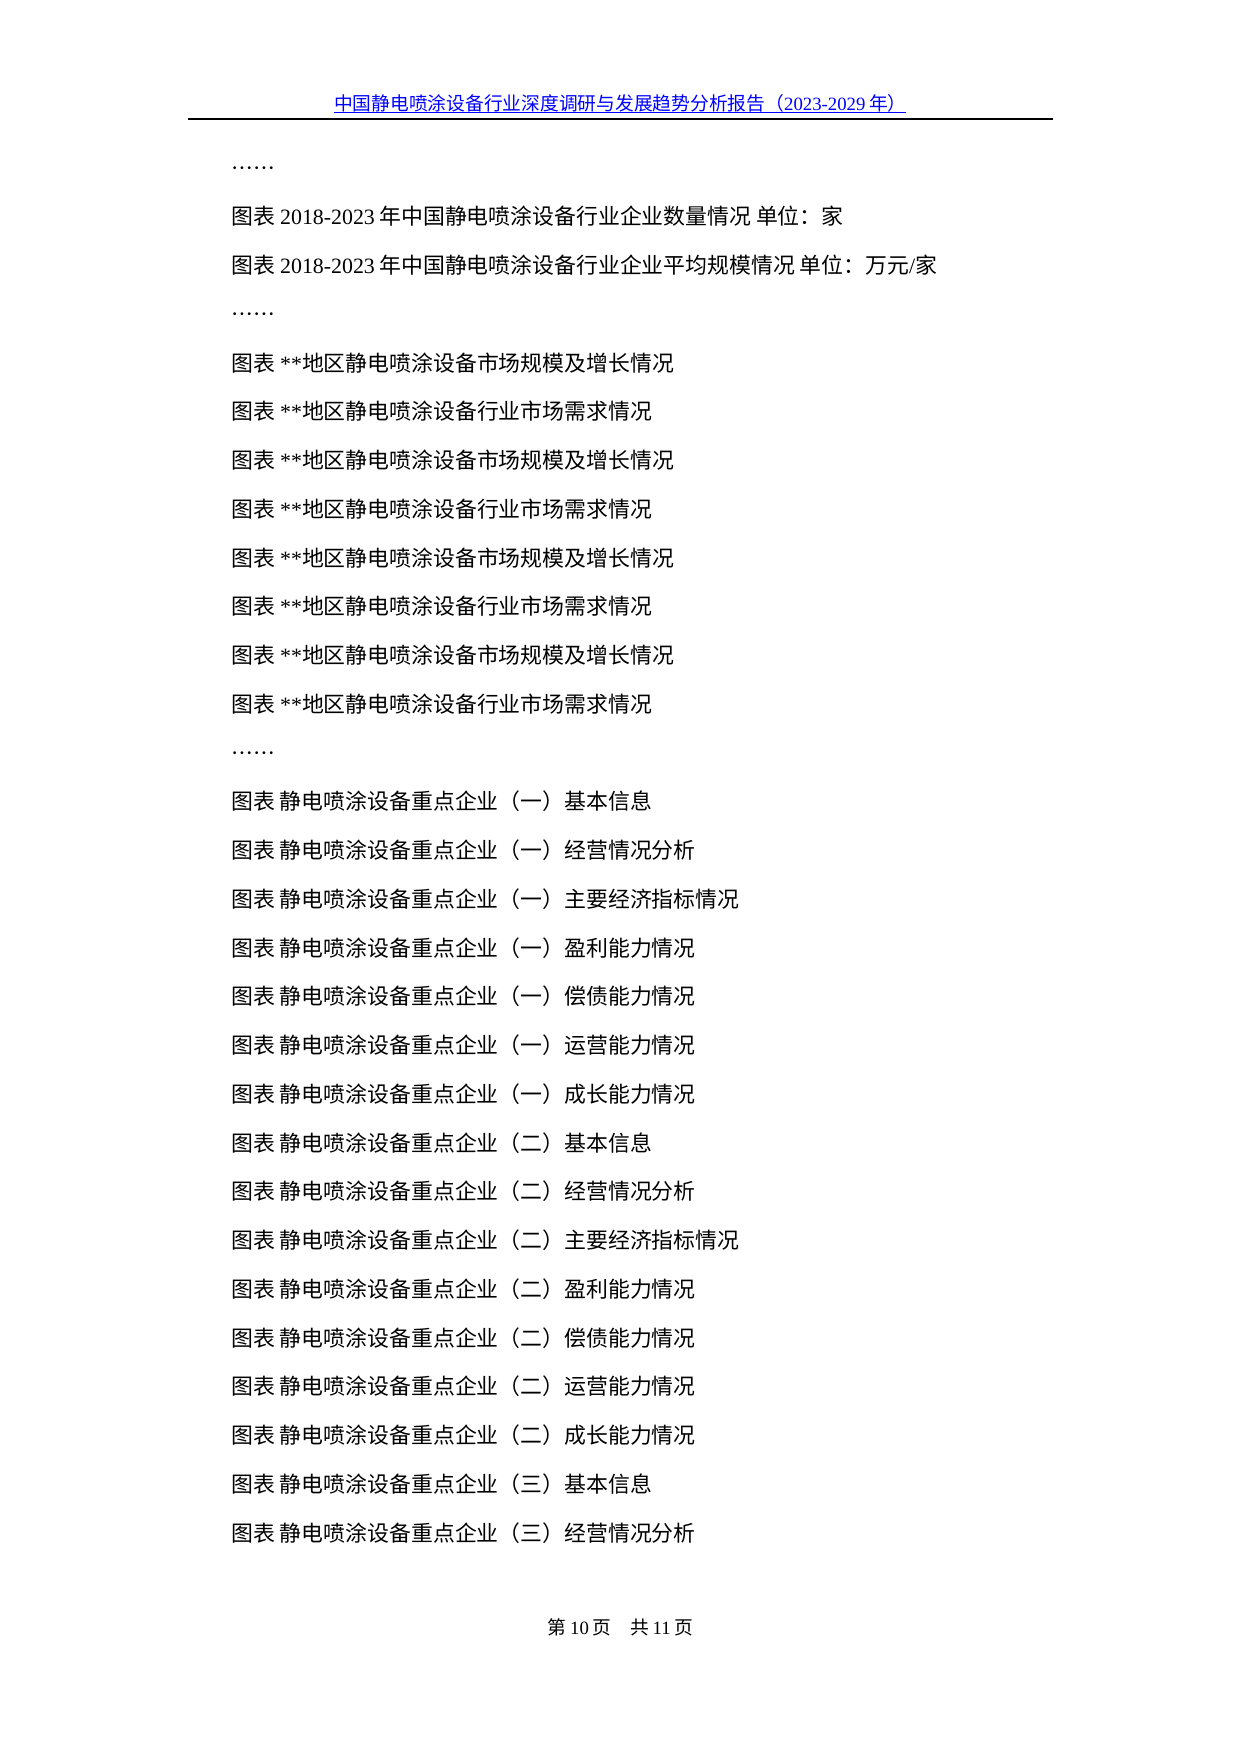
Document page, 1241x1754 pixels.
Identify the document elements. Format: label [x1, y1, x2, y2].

text [187, 150, 1053, 1548]
